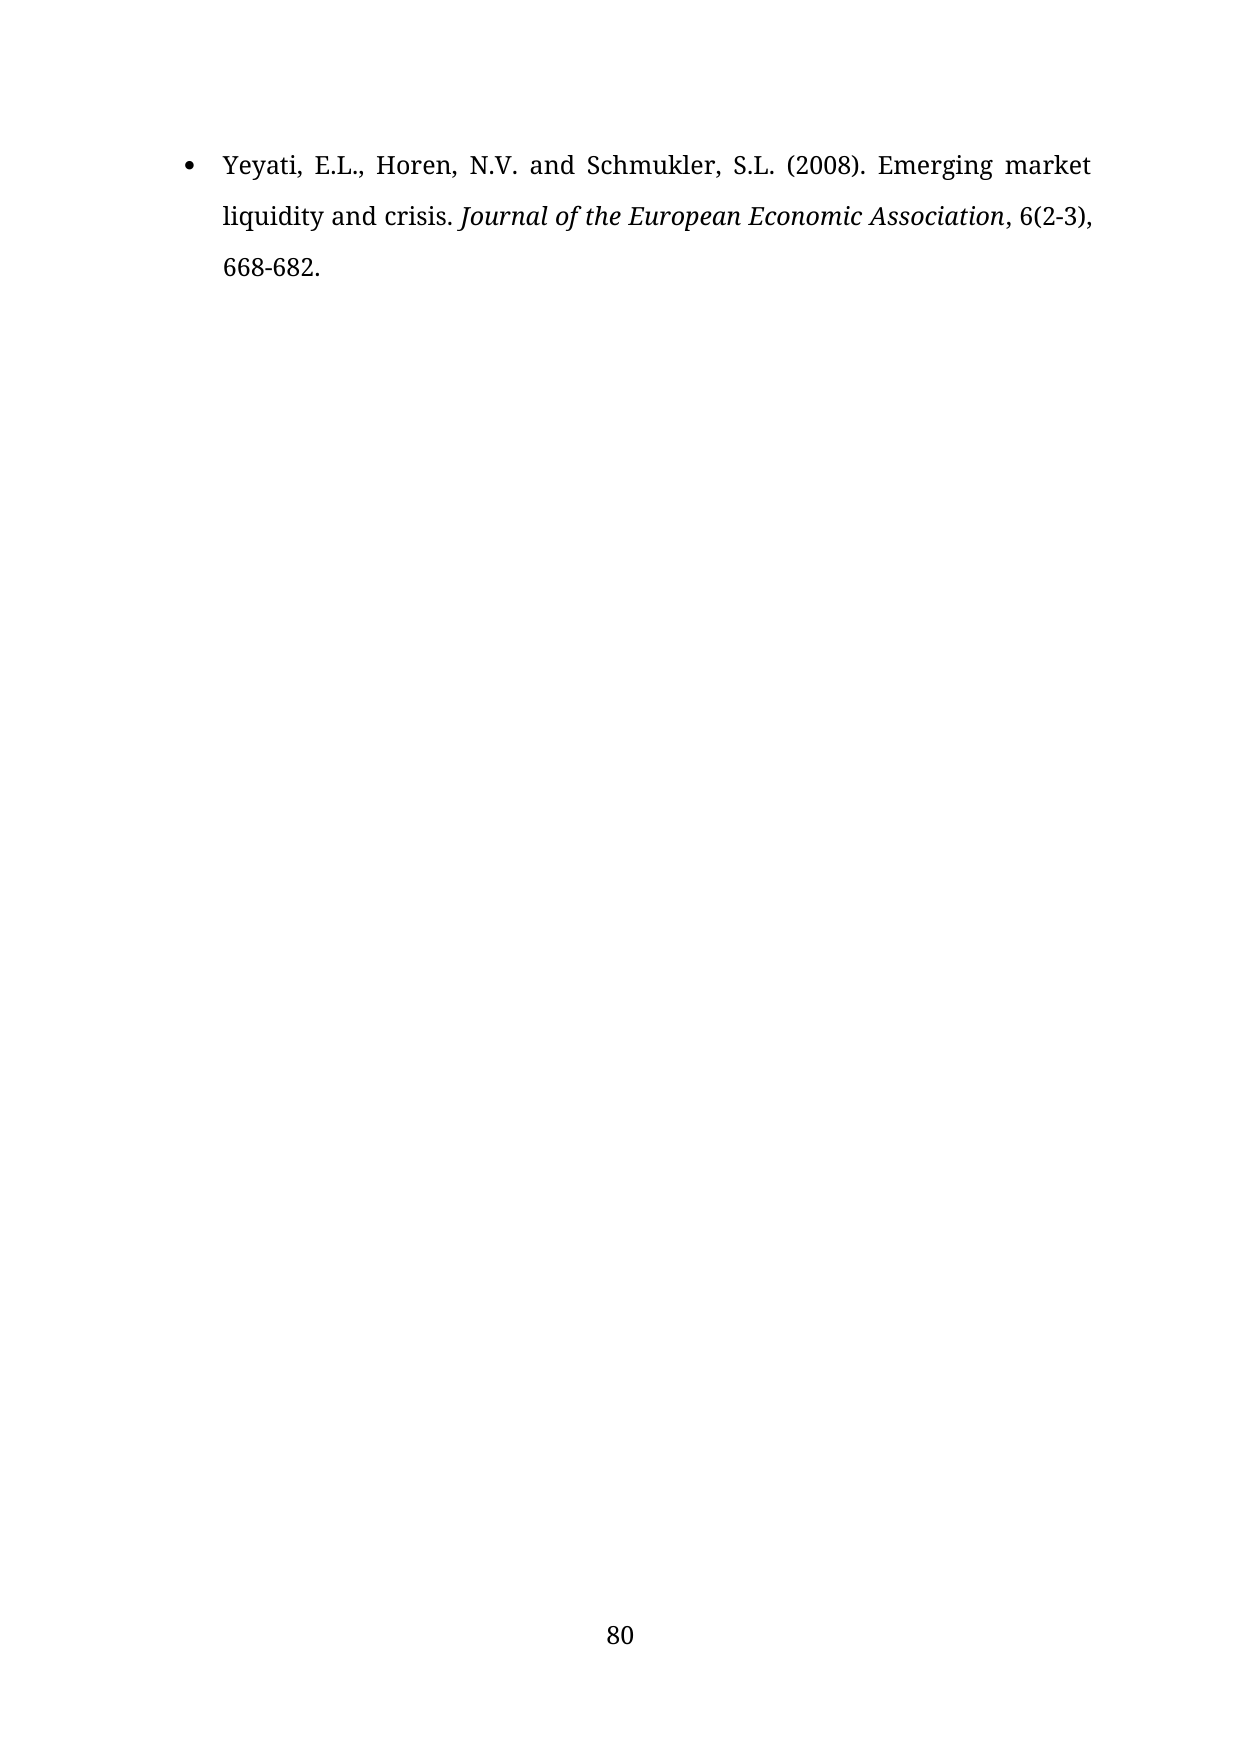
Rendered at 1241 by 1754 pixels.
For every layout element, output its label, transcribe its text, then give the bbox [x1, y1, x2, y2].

list Yeyati, E.L., Horen, N.V. and Schmukler, S.L. (2008). Emerging market liquidity and crisis. Journal of the European Economic Association, 6(2-3), 668-682. [185, 148, 1092, 284]
